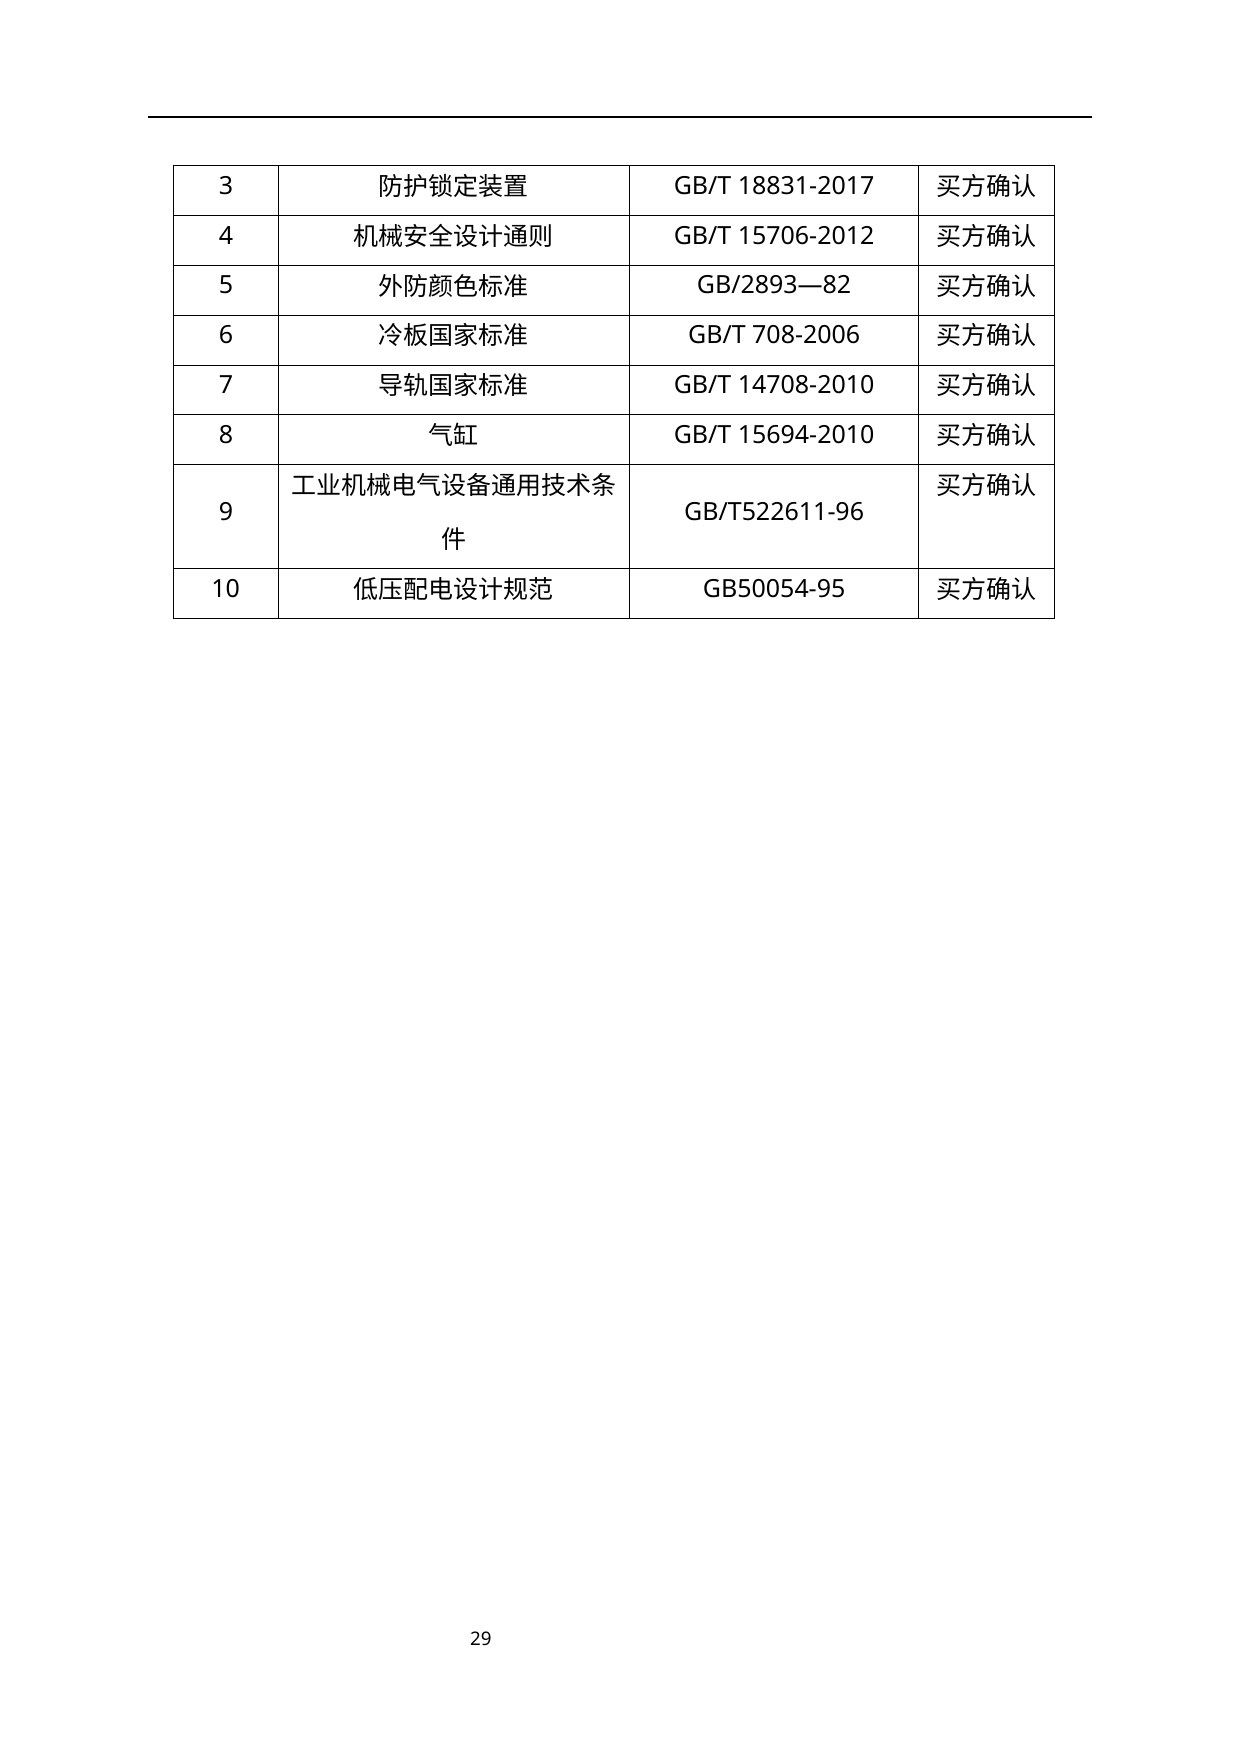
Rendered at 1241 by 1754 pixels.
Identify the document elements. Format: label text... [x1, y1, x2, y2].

table_cell GB/T 18831-2017 [630, 166, 918, 215]
table_cell GB/T 708-2006 [630, 316, 918, 364]
table_cell GB/T522611-96 [630, 465, 918, 568]
table_cell 买方确认 [919, 216, 1054, 265]
table_cell 10 [174, 569, 278, 618]
table_cell 买方确认 [919, 316, 1054, 364]
table_cell 8 [174, 415, 278, 464]
table_cell 防护锁定装置 [279, 166, 629, 215]
table_cell 买方确认 [919, 415, 1054, 464]
table_cell GB/T 15706-2012 [630, 216, 918, 265]
table_cell 买方确认 [919, 366, 1054, 414]
table_cell 9 [174, 465, 278, 568]
table_cell 买方确认 [919, 166, 1054, 215]
table_cell 外防颜色标准 [279, 266, 629, 315]
table_cell GB50054-95 [630, 569, 918, 618]
table_cell GB/T 15694-2010 [630, 415, 918, 464]
table_cell 买方确认 [919, 465, 1054, 568]
table_cell 5 [174, 266, 278, 315]
table_cell 买方确认 [919, 569, 1054, 618]
table_cell GB/2893―82 [630, 266, 918, 315]
table_cell GB/T 14708-2010 [630, 366, 918, 414]
table_cell 4 [174, 216, 278, 265]
table_cell 买方确认 [919, 266, 1054, 315]
table_cell 气缸 [279, 415, 629, 464]
table_cell 低压配电设计规范 [279, 569, 629, 618]
table_cell 机械安全设计通则 [279, 216, 629, 265]
table_cell 6 [174, 316, 278, 364]
table_cell 冷板国家标准 [279, 316, 629, 364]
table_cell 7 [174, 366, 278, 414]
table_cell 工业机械电气设备通用技术条件 [279, 465, 629, 568]
table_cell 导轨国家标准 [279, 366, 629, 414]
table_cell 3 [174, 166, 278, 215]
